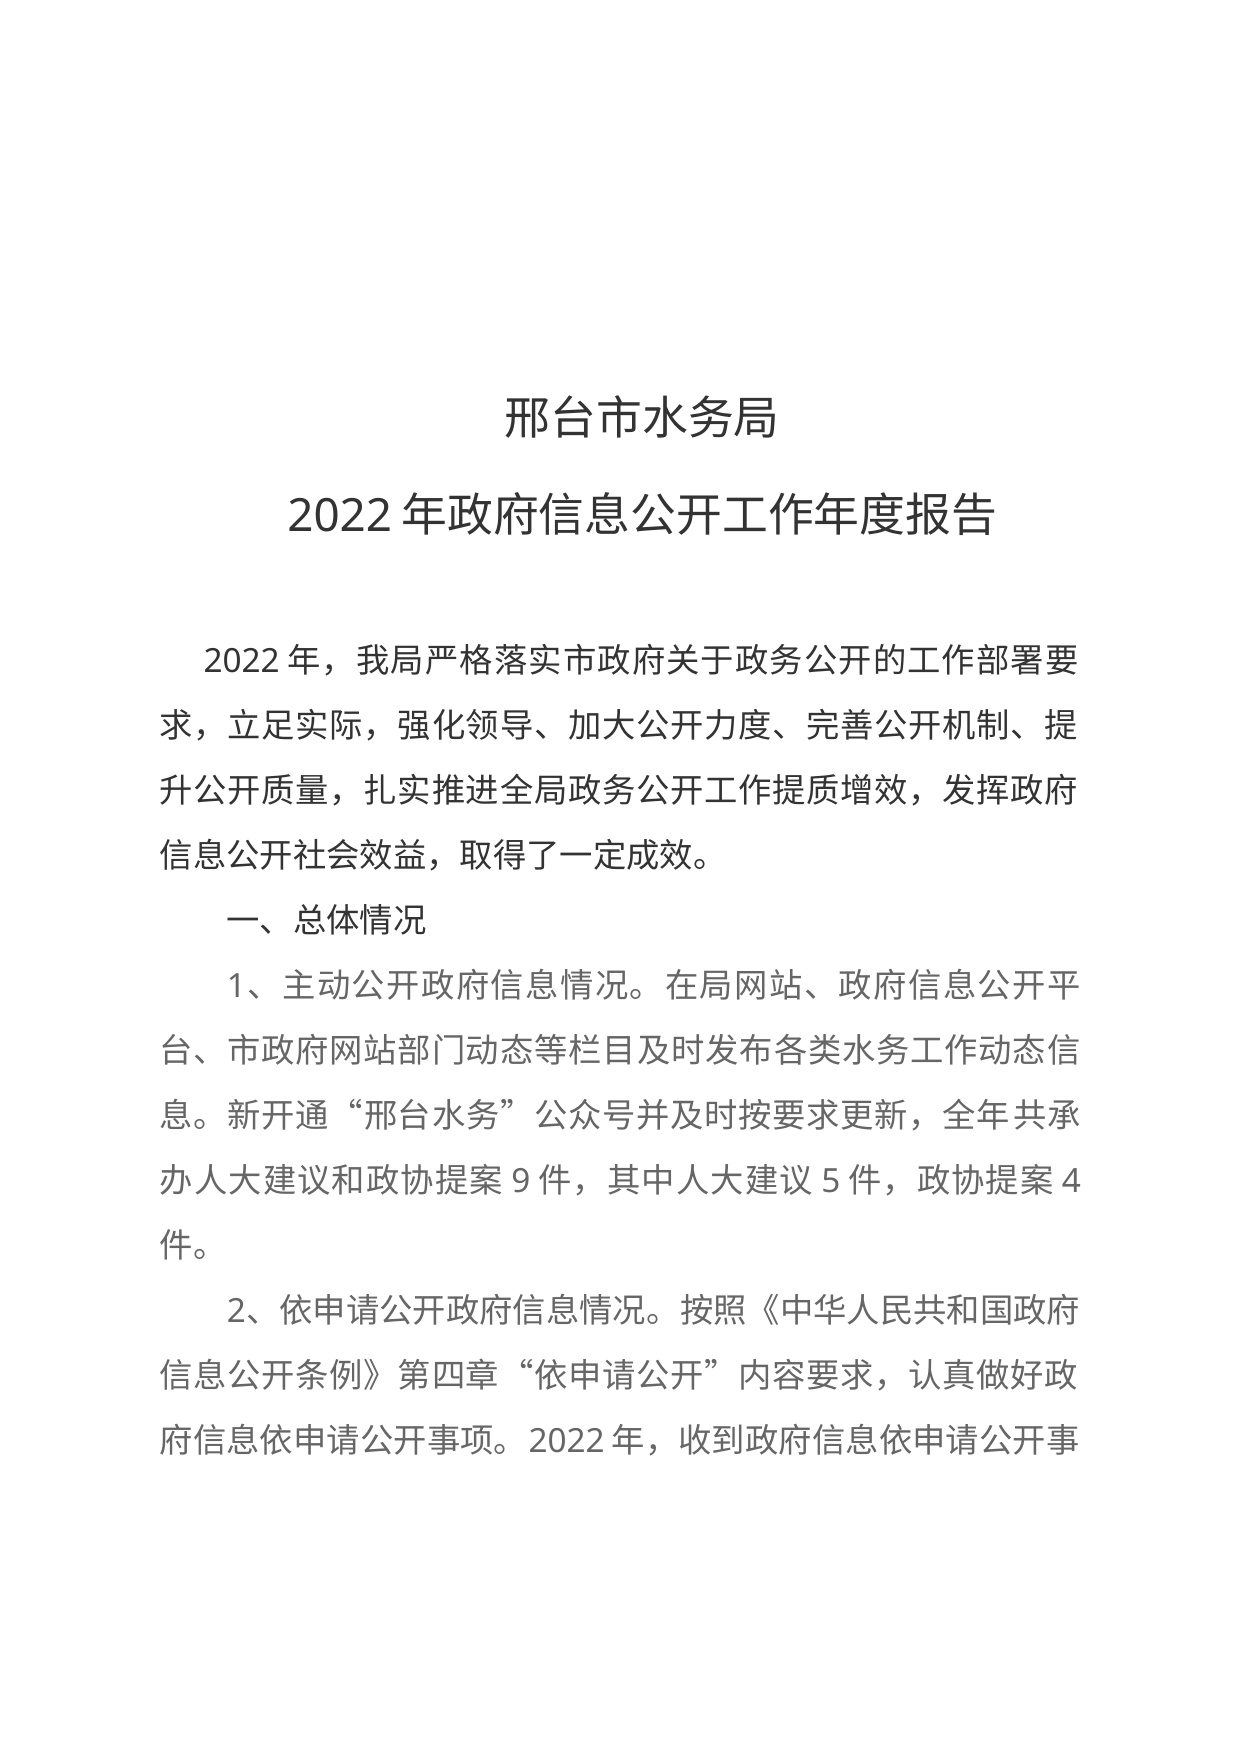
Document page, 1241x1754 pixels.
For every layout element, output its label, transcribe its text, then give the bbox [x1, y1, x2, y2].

text 2022年政府信息公开工作年度报告 [159, 463, 1081, 561]
text 1、主动公开政府信息情况。在局网站、政府信息公开平台、市政府网站部门动态等栏目及时发布各类水务工作动态信息。新开通“邢台水务”公众号并及时按要求更新，全年共承办人大建议和政协提案9件，其中人大建议5件，政协提案4件。 [159, 951, 1081, 1276]
text 2022年，我局严格落实市政府关于政务公开的工作部署要求，立足实际，强化领导、加大公开力度、完善公开机制、提升公开质量，扎实推进全局政务公开工作提质增效，发挥政府信息公开社会效益，取得了一定成效。 [159, 626, 1081, 886]
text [159, 1276, 1081, 1471]
text 邢台市水务局 [159, 366, 1081, 463]
text 一、总体情况 [159, 886, 1081, 951]
